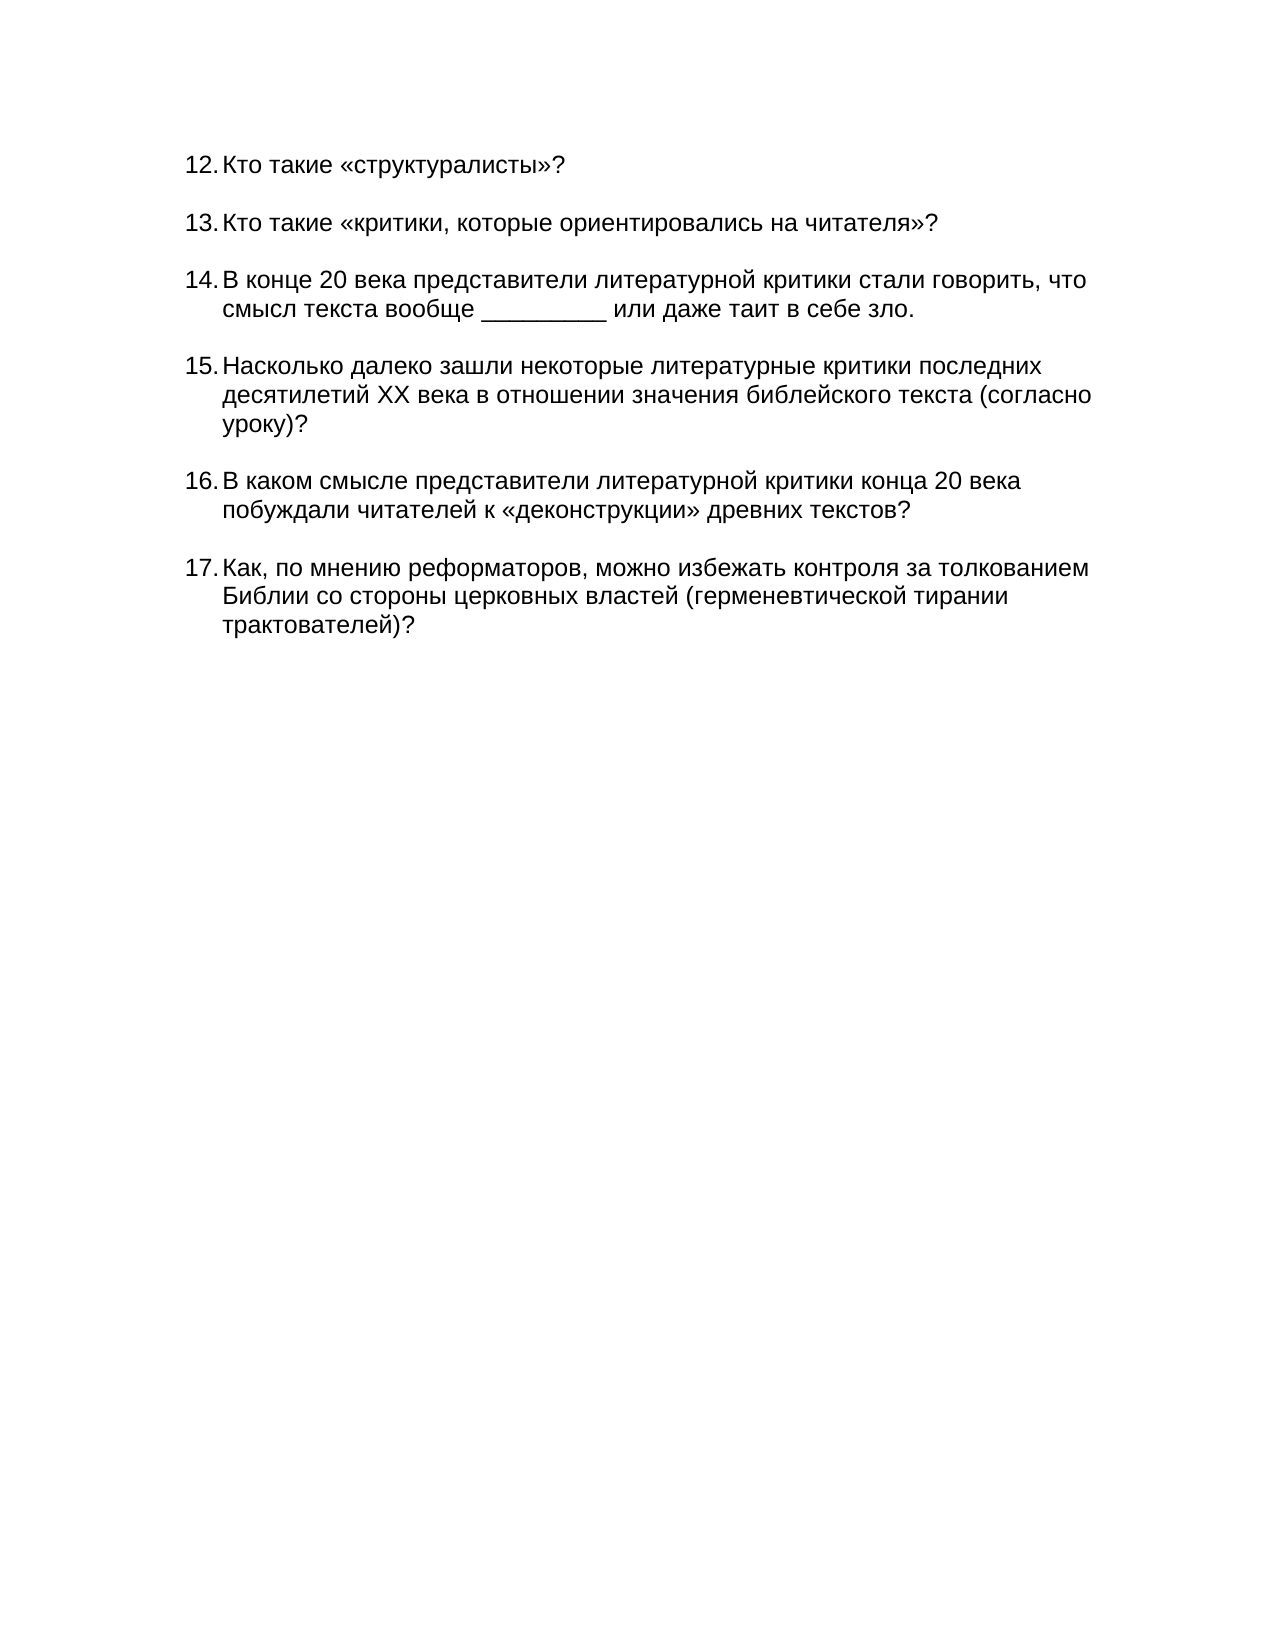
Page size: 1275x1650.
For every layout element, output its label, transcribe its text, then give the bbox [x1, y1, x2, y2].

list Кто такие «структуралисты»? [184, 150, 1118, 179]
list Кто такие «критики, которые ориентировались на читателя»? [184, 207, 1118, 236]
list Насколько далеко зашли некоторые литературные критики последних десятилетий XX века в отношении значения библейского текста (согласно уроку)? [184, 351, 1118, 437]
list В каком смысле представители литературной критики конца 20 века побуждали читателей к «деконструкции» древних текстов? [184, 466, 1118, 524]
list Как, по мнению реформаторов, можно избежать контроля за толкованием Библии со стороны церковных властей (герменевтической тирании трактователей)? [184, 552, 1118, 639]
list В конце 20 века представители литературной критики стали говорить, что смысл текста вообще _________ или даже таит в себе зло. [184, 265, 1118, 322]
